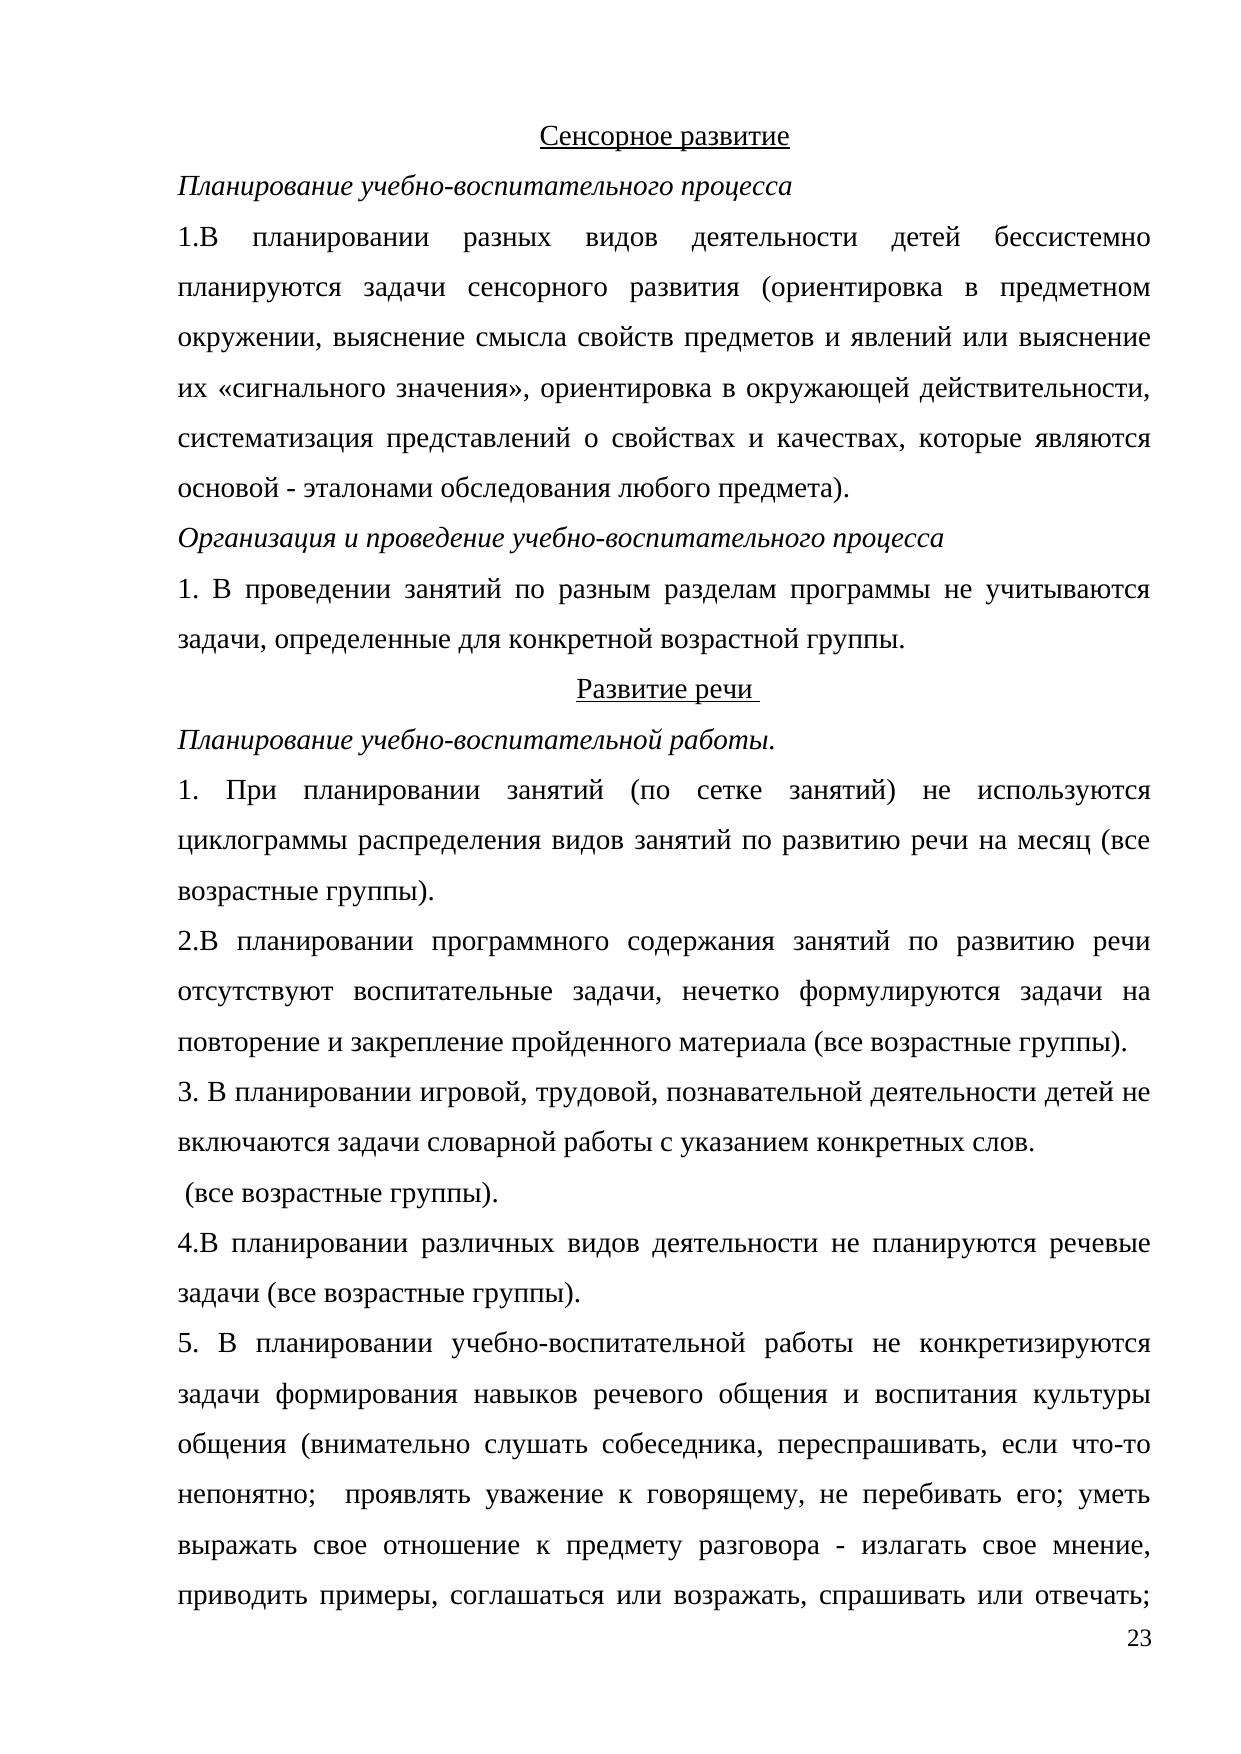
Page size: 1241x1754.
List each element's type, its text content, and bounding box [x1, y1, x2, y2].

text (все возрастные группы). [177, 1175, 1152, 1208]
text Организация и проведение учебно-воспитательного процесса [177, 521, 1152, 554]
text Планирование учебно-воспитательного процесса [177, 168, 1152, 202]
text 3. В планировании игровой, трудовой, познавательной деятельности детей не включаются задачи словарной работы с указанием конкретных слов. [177, 1074, 1152, 1158]
text 1. При планировании занятий (по сетке занятий) не используются циклограммы распределения видов занятий по развитию речи на месяц (все возрастные группы). [177, 772, 1152, 906]
text 1. В проведении занятий по разным разделам программы не учитываются задачи, определенные для конкретной возрастной группы. [177, 571, 1152, 655]
text 2.В планировании программного содержания занятий по развитию речи отсутствуют воспитательные задачи, нечетко формулируются задачи на повторение и закрепление пройденного материала (все возрастные группы). [177, 923, 1152, 1057]
text Сенсорное развитие [177, 118, 1152, 152]
text 4.В планировании различных видов деятельности не планируются речевые задачи (все возрастные группы). [177, 1225, 1152, 1309]
text Развитие речи [177, 672, 1152, 705]
text Планирование учебно-воспитательной работы. [177, 722, 1152, 755]
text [177, 1326, 1152, 1611]
text 1.В планировании разных видов деятельности детей бессистемно планируются задачи сенсорного развития (ориентировка в предметном окружении, выяснение смысла свойств предметов и явлений или выяснение их «сигнального значения», ориентировка в окружающей действительности, систематизация представлений о свойствах и качествах, которые являются основой - эталонами обследования любого предмета). [177, 219, 1152, 504]
